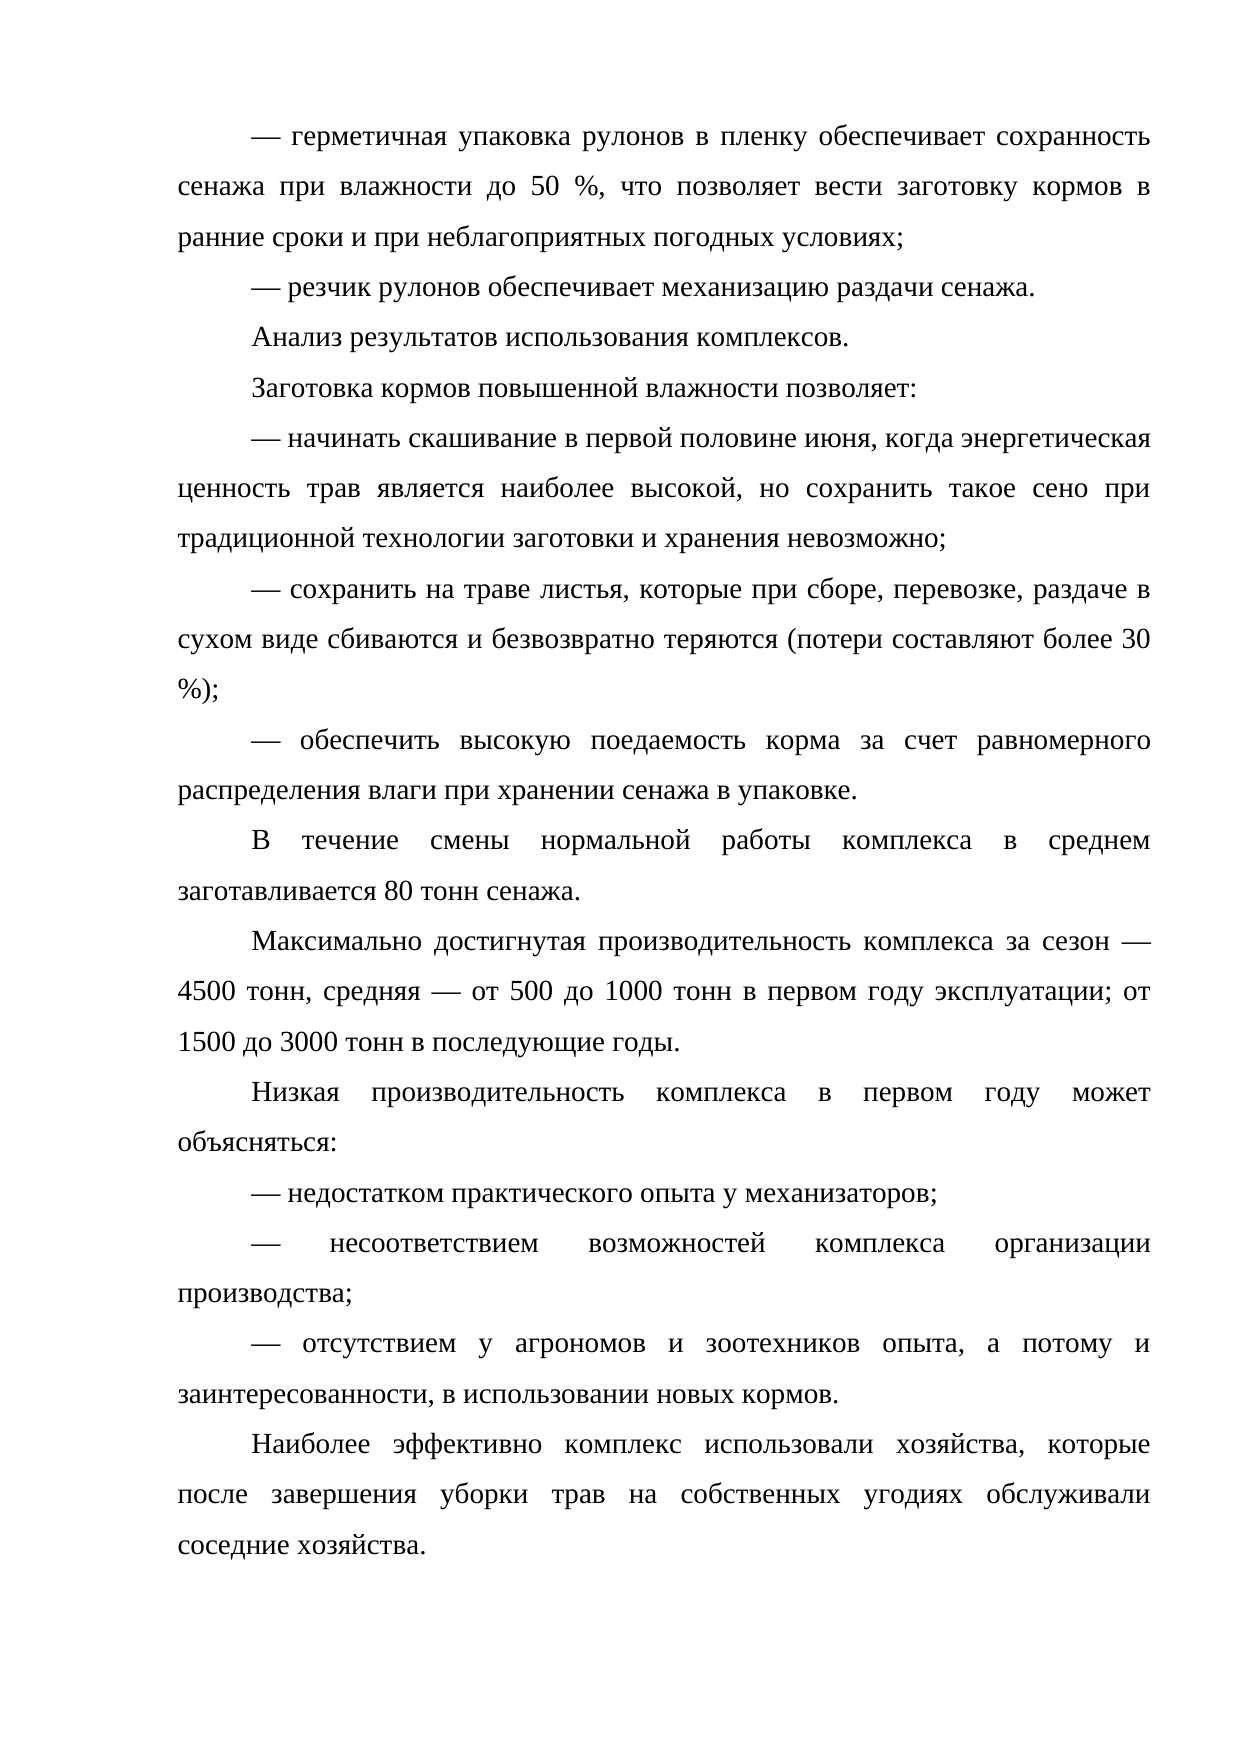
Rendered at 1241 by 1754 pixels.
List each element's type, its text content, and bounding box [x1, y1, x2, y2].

text — недостатком практического опыта у механизаторов; [177, 1175, 1152, 1208]
text — несоответствием возможностей комплекса организации производства; [177, 1225, 1152, 1309]
text Максимально достигнутая производительность комплекса за сезон — 4500 тонн, средняя — от 500 до 1000 тонн в первом году эксплуатации; от 1500 до 3000 тонн в последующие годы. [177, 923, 1152, 1057]
text Анализ результатов использования комплексов. [177, 319, 1152, 353]
text В течение смены нормальной работы комплекса в среднем заготавливается 80 тонн сенажа. [177, 822, 1152, 906]
text — герметичная упаковка рулонов в пленку обеспечивает сохранность сенажа при влажности до 50 %, что позволяет вести заготовку кормов в ранние сроки и при неблагоприятных погодных условиях; [177, 118, 1152, 252]
text — сохранить на траве листья, которые при сборе, перевозке, раздаче в сухом виде сбиваются и безвозвратно теряются (потери составляют более 30 %); [177, 571, 1152, 705]
text Низкая производительность комплекса в первом году может объясняться: [177, 1074, 1152, 1158]
text — начинать скашивание в первой половине июня, когда энергетическая ценность трав является наиболее высокой, но сохранить такое сено при традиционной технологии заготовки и хранения невозможно; [177, 420, 1152, 554]
text — обеспечить высокую поедаемость корма за счет равномерного распределения влаги при хранении сенажа в упаковке. [177, 722, 1152, 806]
text — отсутствием у агрономов и зоотехников опыта, а потому и заинтересованности, в использовании новых кормов. [177, 1326, 1152, 1409]
text Наиболее эффективно комплекс использовали хозяйства, которые после завершения уборки трав на собственных угодиях обслуживали соседние хозяйства. [177, 1426, 1152, 1560]
text Заготовка кормов повышенной влажности позволяет: [177, 370, 1152, 403]
text — резчик рулонов обеспечивает механизацию раздачи сенажа. [177, 269, 1152, 303]
